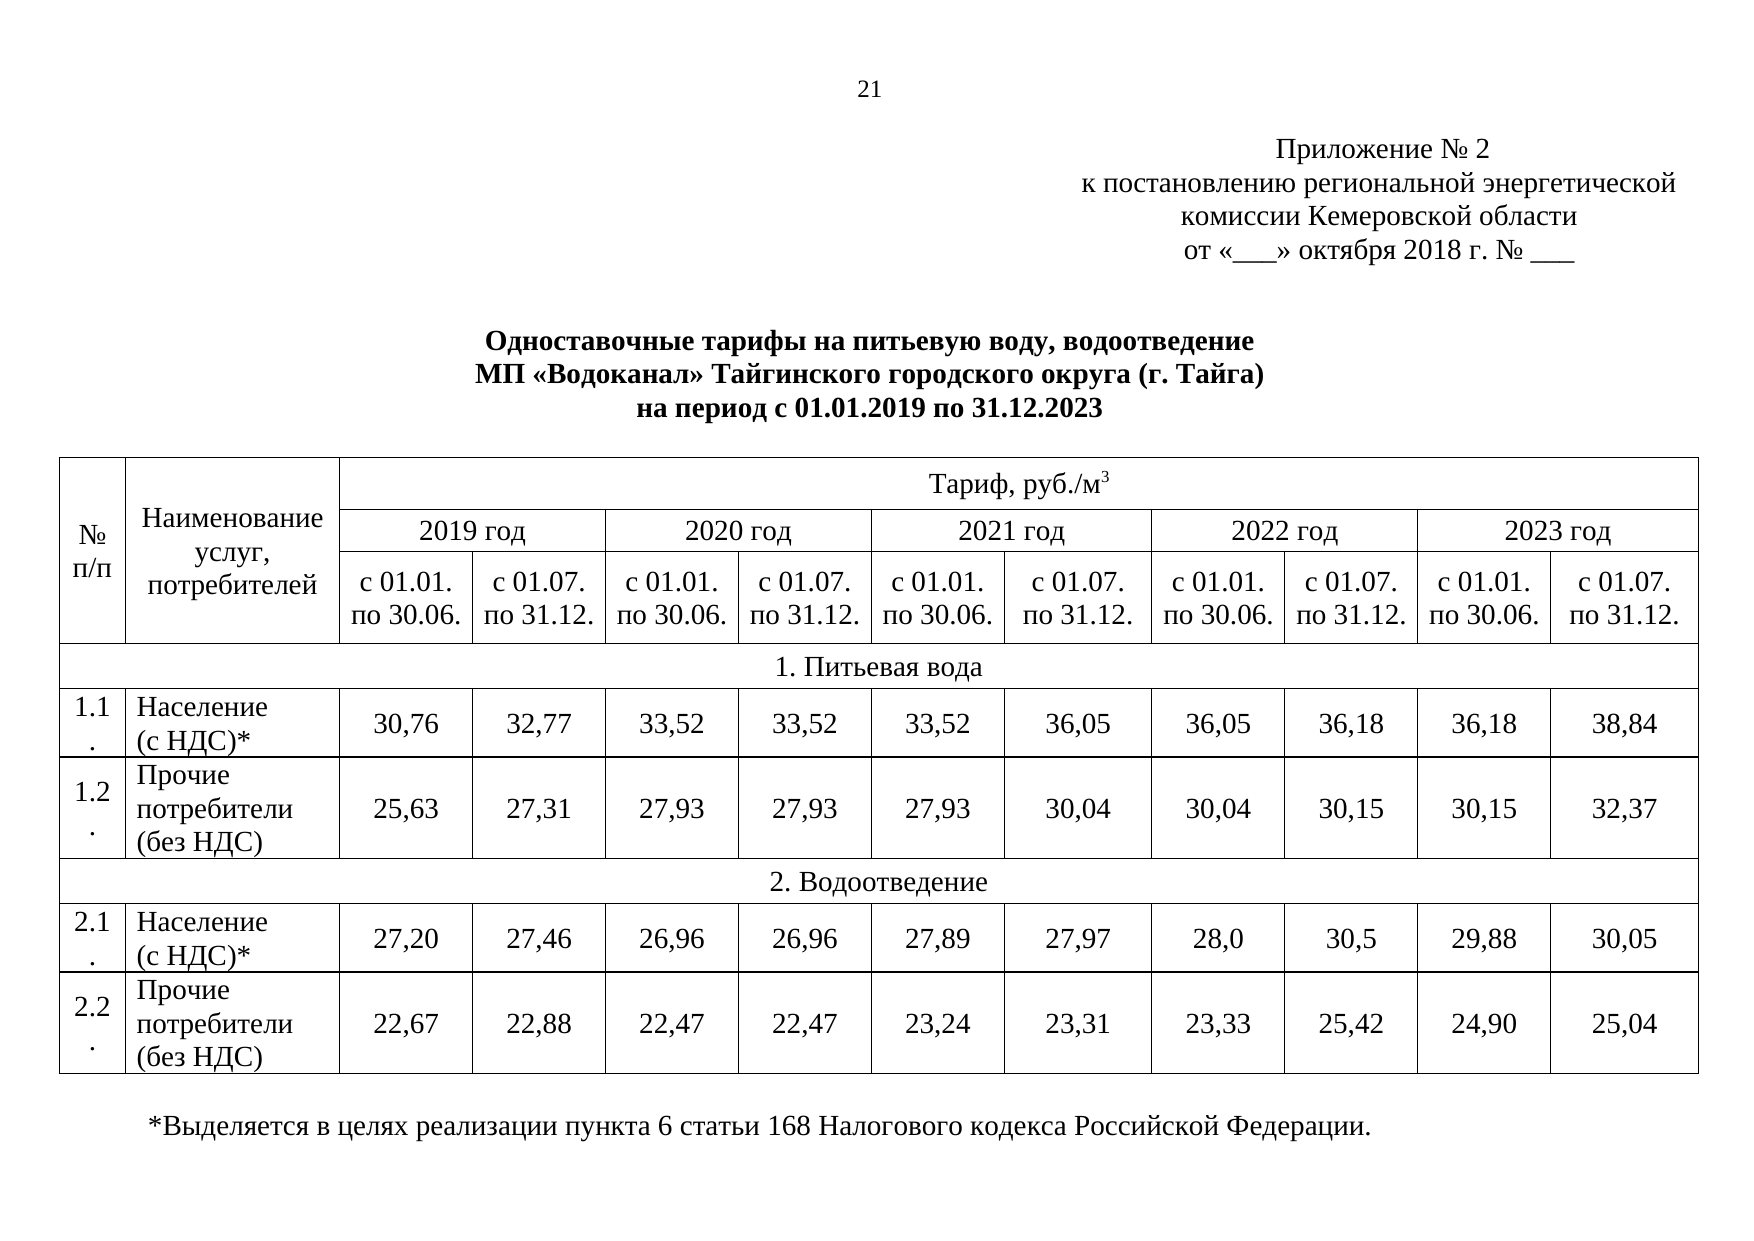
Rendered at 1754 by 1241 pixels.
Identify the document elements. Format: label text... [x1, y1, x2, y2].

table_cell 38,84 [1551, 689, 1698, 756]
table_cell 27,20 [340, 904, 472, 971]
text Приложение № 2 к постановлению региональной энергетической [443, 131, 1710, 198]
table_cell Прочие потребители (без НДС) [126, 973, 339, 1073]
table_cell с 01.01. по 30.06. [606, 552, 738, 643]
table_cell 1.1. [60, 689, 125, 756]
table_cell 22,88 [473, 973, 605, 1073]
text на период с 01.01.2019 по 31.12.2023 [74, 390, 1665, 424]
table_cell 27,31 [473, 758, 605, 858]
table_cell 2.1. [60, 904, 125, 971]
table_cell 1.2. [60, 758, 125, 858]
table_cell 29,88 [1418, 904, 1550, 971]
table_cell 2023 год [1418, 510, 1698, 551]
table_cell 28,0 [1152, 904, 1284, 971]
table_cell 22,67 [340, 973, 472, 1073]
table_cell 27,93 [872, 758, 1004, 858]
table_cell 23,31 [1005, 973, 1151, 1073]
table_cell 30,5 [1285, 904, 1417, 971]
table_cell 30,04 [1152, 758, 1284, 858]
table_cell 25,63 [340, 758, 472, 858]
table_cell 30,15 [1285, 758, 1417, 858]
table_cell 24,90 [1418, 973, 1550, 1073]
table_cell 27,89 [872, 904, 1004, 971]
table_cell 33,52 [739, 689, 871, 756]
table_cell с 01.01. по 30.06. [872, 552, 1004, 643]
table_cell 23,24 [872, 973, 1004, 1073]
table_cell 30,04 [1005, 758, 1151, 858]
table_cell 33,52 [606, 689, 738, 756]
table_cell с 01.07. по 31.12. [739, 552, 871, 643]
table_cell 25,04 [1551, 973, 1698, 1073]
table_cell Население (с НДС)* [126, 904, 339, 971]
table_cell с 01.01. по 30.06. [1418, 552, 1550, 643]
text МП «Водоканал» Тайгинского городского округа (г. Тайга) [74, 357, 1665, 390]
table_cell 2022 год [1152, 510, 1417, 551]
table_cell Население (с НДС)* [126, 689, 339, 756]
table_cell с 01.01. по 30.06. [1152, 552, 1284, 643]
table_cell 36,18 [1285, 689, 1417, 756]
table_cell 25,42 [1285, 973, 1417, 1073]
table_header № п/п [60, 458, 125, 643]
table_cell 2021 год [872, 510, 1151, 551]
table_cell 2.2. [60, 973, 125, 1073]
table_cell 22,47 [606, 973, 738, 1073]
table_header Тариф, руб./м3 [340, 458, 1698, 509]
table_cell 30,05 [1551, 904, 1698, 971]
table_cell 27,93 [606, 758, 738, 858]
table_cell 30,15 [1418, 758, 1550, 858]
table_cell 33,52 [872, 689, 1004, 756]
table_cell 36,05 [1005, 689, 1151, 756]
table_cell с 01.07. по 31.12. [1005, 552, 1151, 643]
table_cell Прочие потребители (без НДС) [126, 758, 339, 858]
table_cell 2. Водоотведение [60, 859, 1698, 903]
table_cell с 01.07. по 31.12. [1285, 552, 1417, 643]
table_cell 2020 год [606, 510, 871, 551]
table_cell 36,18 [1418, 689, 1550, 756]
table_cell 32,37 [1551, 758, 1698, 858]
text Одноставочные тарифы на питьевую воду, водоотведение [74, 323, 1665, 357]
table_cell с 01.07. по 31.12. [1551, 552, 1698, 643]
text комиссии Кемеровской области от «___» октября 2018 г. № ___ [443, 198, 1710, 266]
text *Выделяется в целях реализации пункта 6 статьи 168 Налогового кодекса Российской Федерации. [74, 1108, 1665, 1141]
table_cell 26,96 [739, 904, 871, 971]
table_cell 27,93 [739, 758, 871, 858]
table_cell 27,46 [473, 904, 605, 971]
table_cell 32,77 [473, 689, 605, 756]
table_header Наименование услуг, потребителей [126, 458, 339, 643]
table_cell 30,76 [340, 689, 472, 756]
table_cell 26,96 [606, 904, 738, 971]
table_cell 2019 год [340, 510, 605, 551]
table_cell с 01.07. по 31.12. [473, 552, 605, 643]
table_cell 27,97 [1005, 904, 1151, 971]
table_cell 1. Питьевая вода [60, 644, 1698, 688]
table_cell 23,33 [1152, 973, 1284, 1073]
table_cell 36,05 [1152, 689, 1284, 756]
table_cell 22,47 [739, 973, 871, 1073]
table_cell с 01.01. по 30.06. [340, 552, 472, 643]
